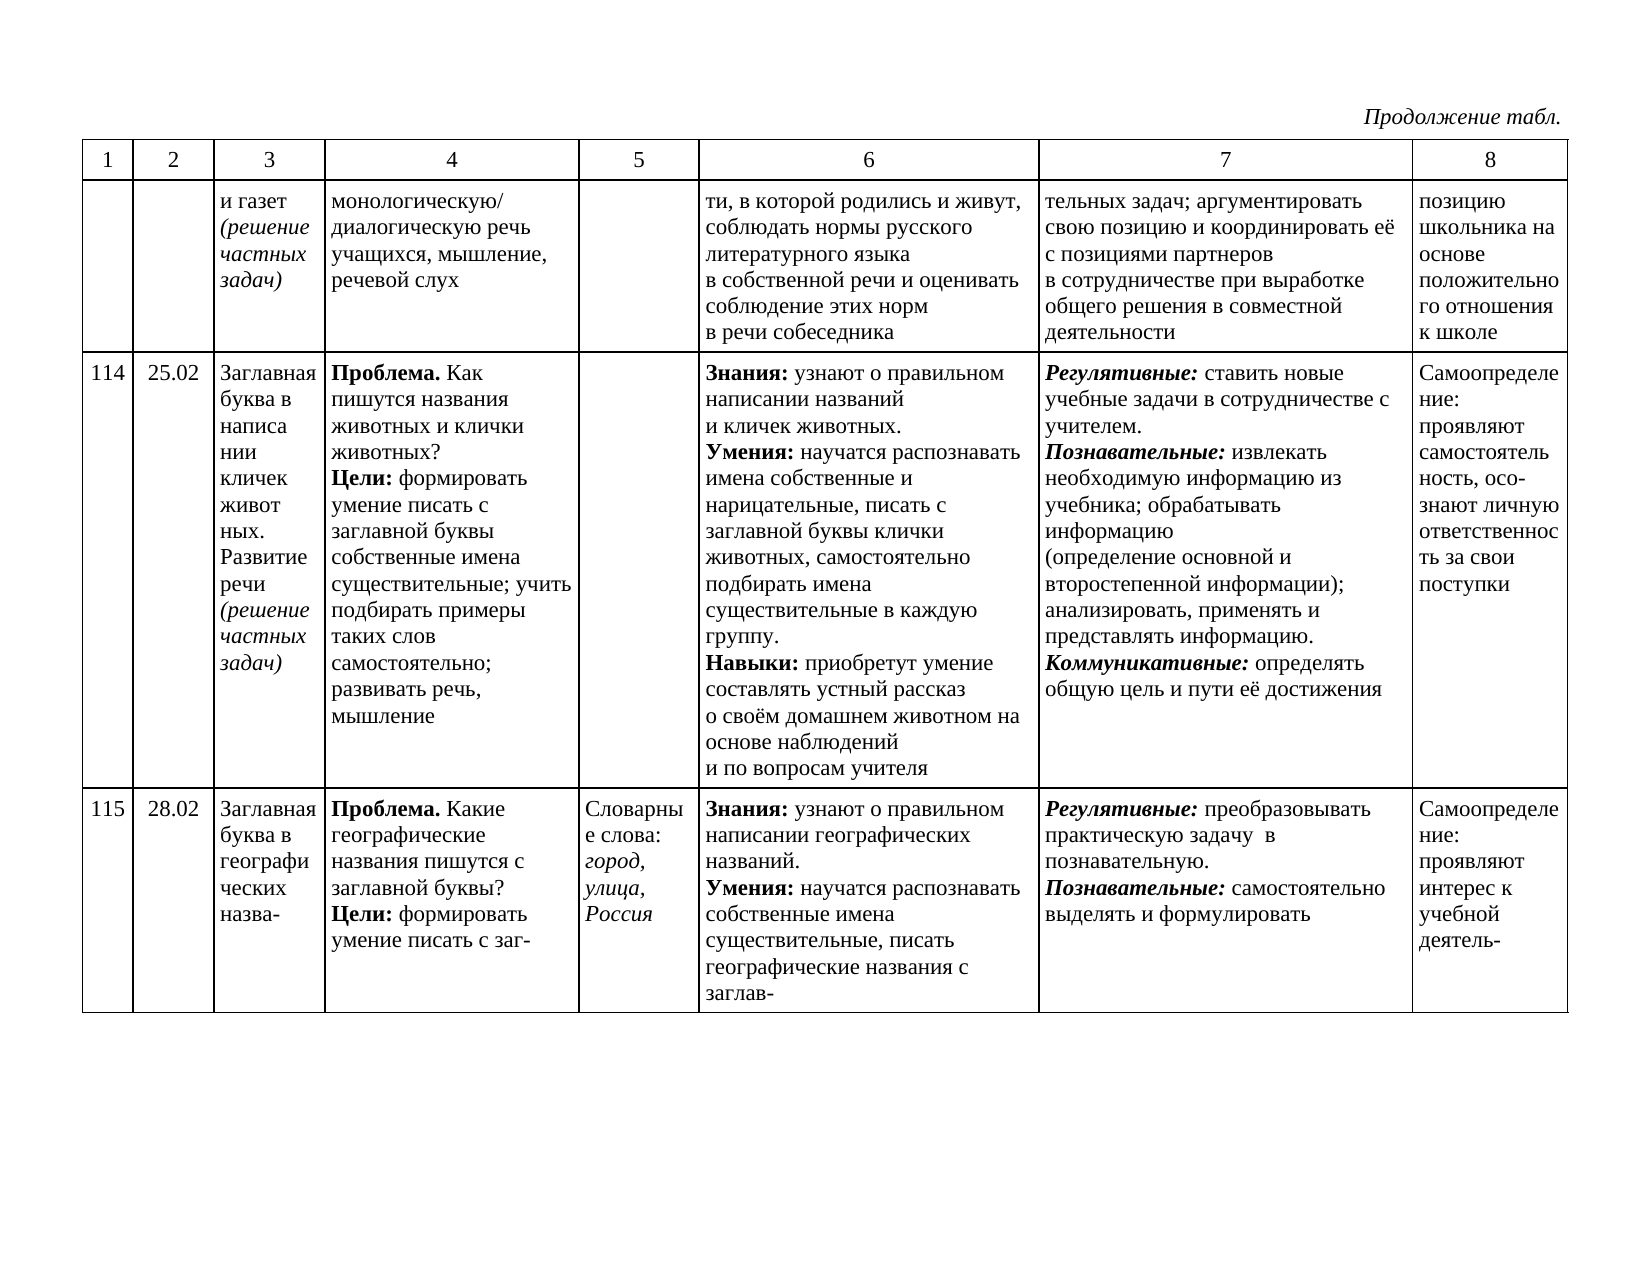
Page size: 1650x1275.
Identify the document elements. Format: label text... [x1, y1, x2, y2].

table_cell тельных задач; аргументировать свою позицию и координировать её с позициями партнеров в сотрудничестве при выработке общего решения в совместной деятельности [1040, 181, 1412, 351]
table_cell позицию школьника на основе положительного отношения к школе [1413, 181, 1567, 351]
table_cell ти, в которой родились и живут, соблюдать нормы русского литературного языка в собственной речи и оценивать соблюдение этих норм в речи собеседника [700, 181, 1038, 351]
table_cell 28.02 [134, 789, 213, 1012]
table_header 1 [83, 140, 132, 179]
table_header 6 [700, 140, 1038, 179]
table_cell 115 [83, 789, 132, 1012]
table_cell [134, 181, 213, 351]
table_cell [83, 181, 132, 351]
table_cell Словарные слова: город, улица, Россия [580, 789, 698, 1012]
table_cell Самоопределение: проявляют самостоятельность, осо-знают личную ответственность за свои поступки [1413, 353, 1567, 787]
table_cell [580, 353, 698, 787]
table_cell Регулятивные: ставить новые учебные задачи в сотрудничестве с учителем. Познавательные: извлекать необходимую информацию из учебника; обрабатывать информацию (определение основной и второстепенной информации); анализировать, применять и представлять информацию. Коммуникативные: определять общую цель и пути её достижения [1040, 353, 1412, 787]
table_header 2 [134, 140, 213, 179]
table_header 4 [326, 140, 578, 179]
table_header 5 [580, 140, 698, 179]
table_cell Самоопределение: проявляют интерес к учебной деятель- [1413, 789, 1567, 1012]
table_cell 25.02 [134, 353, 213, 787]
text Продолжение табл. [89, 103, 1561, 130]
table_cell и газет (решение частных задач) [215, 181, 324, 351]
table_cell 114 [83, 353, 132, 787]
table_header 3 [215, 140, 324, 179]
table_cell Проблема. Какие географические названия пишутся с заглавной буквы? Цели: формировать умение писать с заг- [326, 789, 578, 1012]
table_cell Знания: узнают о правильном написании названий и кличек животных. Умения: научатся распознавать имена собственные и нарицательные, писать с заглавной буквы клички животных, самостоятельно подбирать имена существительные в каждую группу. Навыки: приобретут умение составлять устный рассказ о своём домашнем животном на основе наблюдений и по вопросам учителя [700, 353, 1038, 787]
table_header 7 [1040, 140, 1412, 179]
table_cell Знания: узнают о правильном написании географических названий. Умения: научатся распознавать собственные имена существительные, писать географические названия с заглав- [700, 789, 1038, 1012]
table_cell монологическую/диалогическую речь учащихся, мышление, речевой слух [326, 181, 578, 351]
table_cell Заглавная буква в географических назва- [215, 789, 324, 1012]
table_cell [580, 181, 698, 351]
table_header 8 [1413, 140, 1567, 179]
table_cell Проблема. Как пишутся названия животных и клички животных? Цели: формировать умение писать с заглавной буквы собственные имена существительные; учить подбирать примеры таких слов самостоятельно; развивать речь, мышление [326, 353, 578, 787]
table_cell Регулятивные: преобразовывать практическую задачу в познавательную. Познавательные: самостоятельно выделять и формулировать [1040, 789, 1412, 1012]
table_cell Заглавная буква в написа нии кличек живот ных. Развитие речи (решение частных задач) [215, 353, 324, 787]
